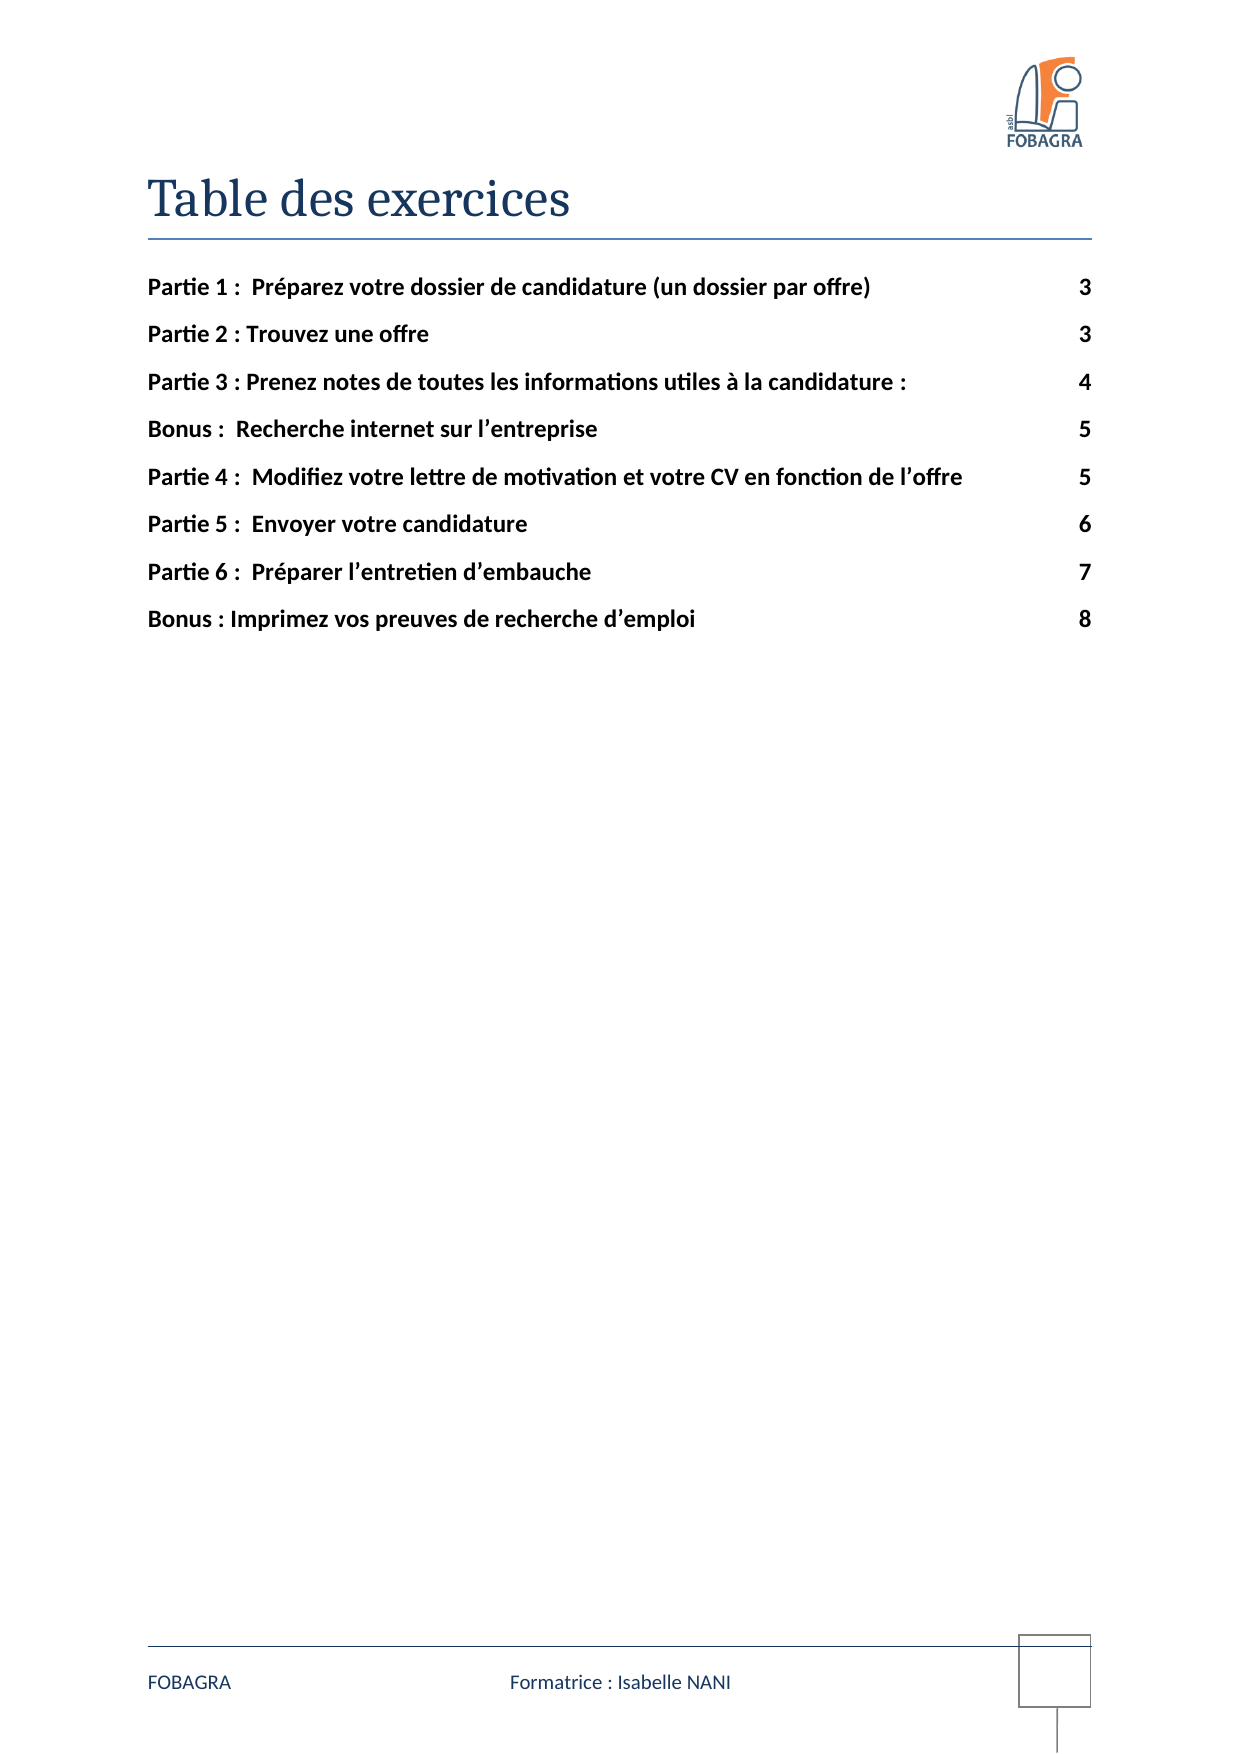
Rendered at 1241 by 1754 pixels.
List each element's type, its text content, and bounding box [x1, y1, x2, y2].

text Partie 1 : Préparez votre dossier de candidature (un dossier par offre) 3 [148, 271, 1092, 302]
text Bonus : Recherche internet sur l’entreprise 5 [148, 414, 1092, 444]
title Table des exercices [148, 167, 1092, 238]
picture [1001, 53, 1086, 154]
text Bonus : Imprimez vos preuves de recherche d’emploi 8 [148, 604, 1092, 634]
text Partie 3 : Prenez notes de toutes les informations utiles à la candidature : 4 [148, 366, 1092, 397]
text Partie 5 : Envoyer votre candidature 6 [148, 509, 1092, 539]
text Partie 2 : Trouvez une offre 3 [148, 319, 1092, 349]
text Partie 6 : Préparer l’entretien d’embauche 7 [148, 556, 1092, 587]
text Partie 4 : Modifiez votre lettre de motivation et votre CV en fonction de l’offre 5 [148, 461, 1092, 492]
